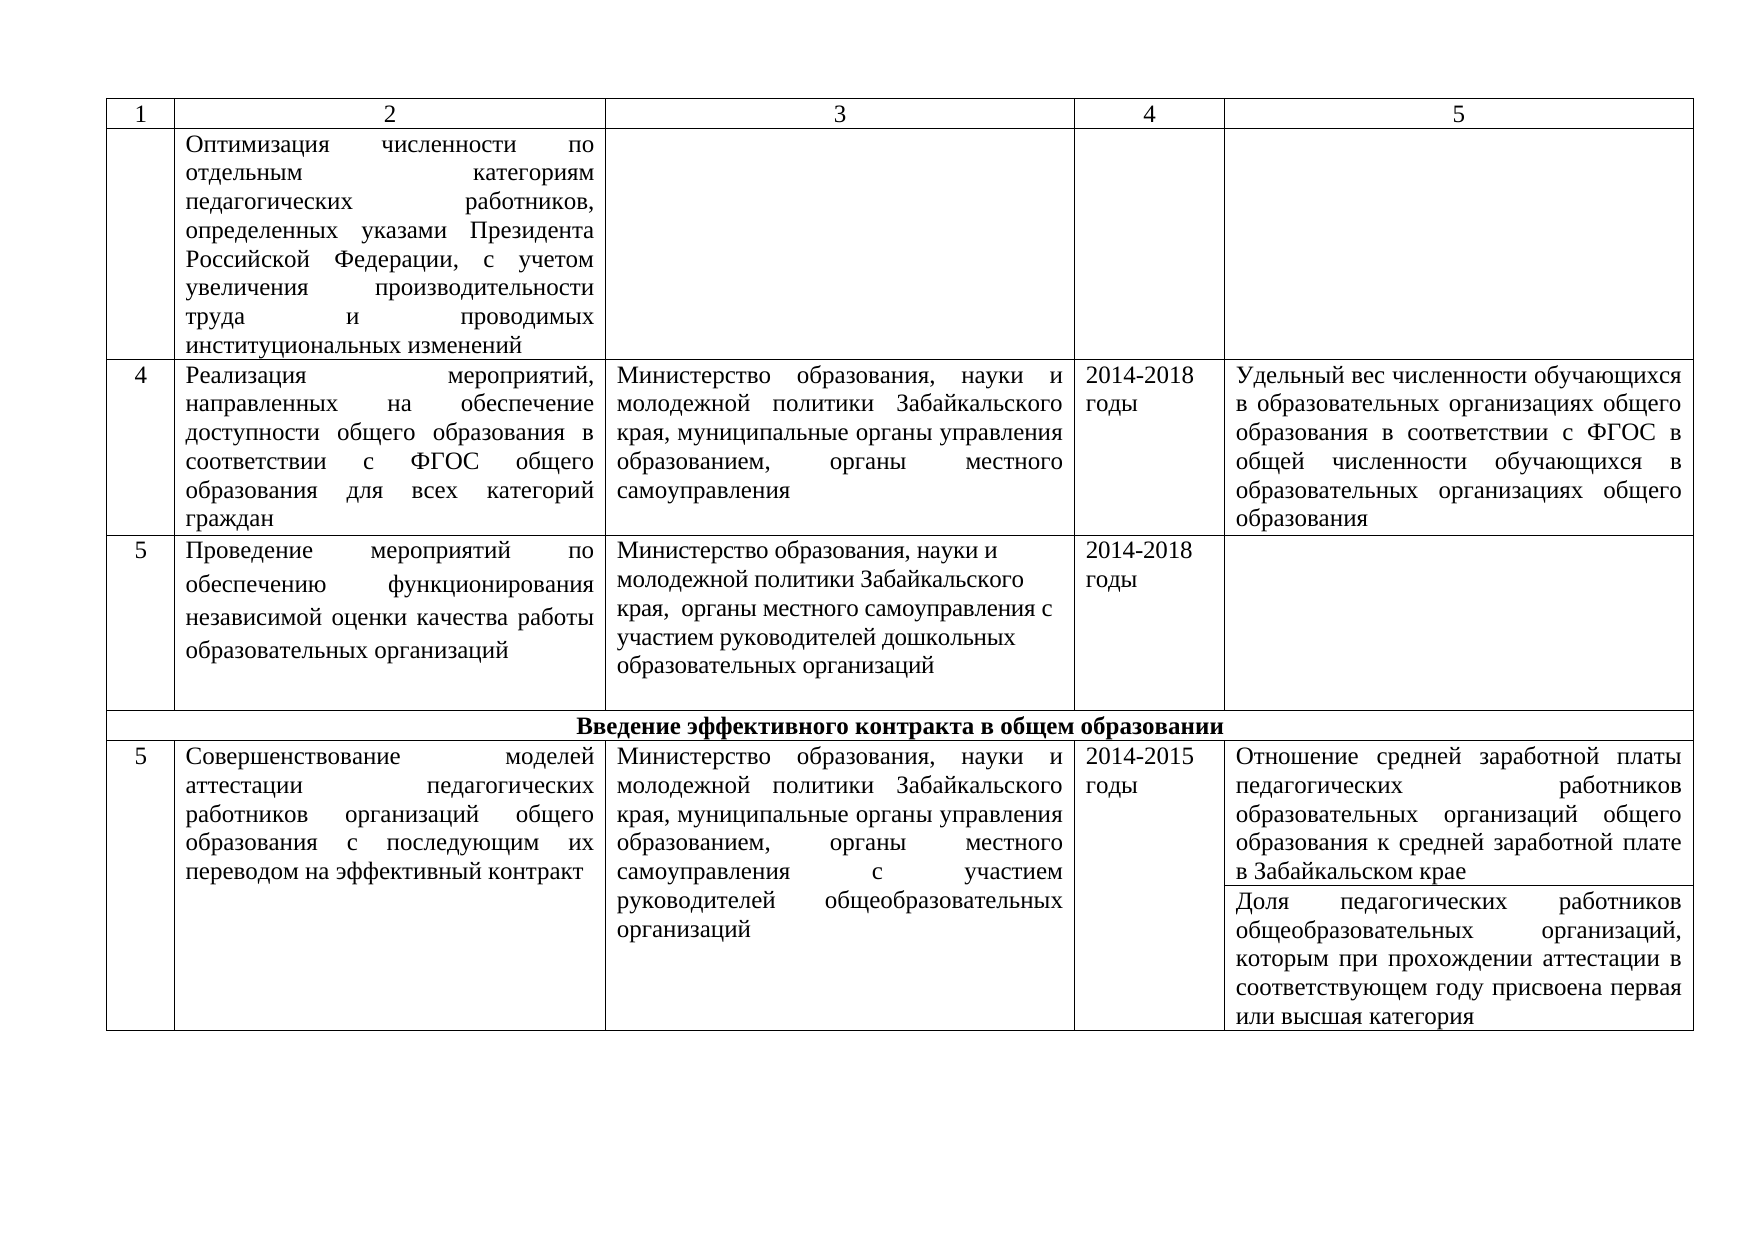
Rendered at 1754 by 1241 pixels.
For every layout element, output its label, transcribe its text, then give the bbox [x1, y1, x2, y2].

table_cell 5 [107, 536, 174, 710]
table_cell 2014-2018 годы [1075, 360, 1224, 534]
table_header 2 [175, 99, 605, 128]
table_cell Введение эффективного контракта в общем образовании [107, 711, 1693, 740]
table_cell Оптимизация численности по отдельным категориям педагогических работников, определенных указами Президента Российской Федерации, с учетом увеличения производительности труда и проводимых институциональных изменений [175, 129, 605, 359]
table_cell Совершенствование моделей аттестации педагогических работников организаций общего образования с последующим их переводом на эффективный контракт [175, 741, 605, 1030]
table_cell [606, 741, 1074, 1030]
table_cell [1225, 129, 1693, 359]
table_cell Отношение средней заработной платы педагогических работников образовательных организаций общего образования к средней заработной плате в Забайкальском крае [1225, 741, 1693, 885]
table_cell 5 [107, 741, 174, 1030]
table_cell Министерство образования, науки и молодежной политики Забайкальского края, органы местного самоуправления с участием руководителей дошкольных образовательных организаций [606, 536, 1074, 710]
table_cell Реализация мероприятий, направленных на обеспечение доступности общего образования в соответствии с ФГОС общего образования для всех категорий граждан [175, 360, 605, 534]
table_header 4 [1075, 99, 1224, 128]
table_cell Доля педагогических работников общеобразовательных организаций, которым при прохождении аттестации в соответствующем году присвоена первая или высшая категория [1225, 886, 1693, 1030]
table_header 1 [107, 99, 174, 128]
table_header 3 [606, 99, 1074, 128]
table_cell Министерство образования, науки и молодежной политики Забайкальского края, муниципальные органы управления образованием, органы местного самоуправления [606, 360, 1074, 534]
table_cell 4 [107, 360, 174, 534]
table_cell Проведение мероприятий по обеспечению функционирования независимой оценки качества работы образовательных организаций [175, 536, 605, 710]
table_cell 2014-2018 годы [1075, 536, 1224, 710]
table_cell 2014-2015 годы [1075, 741, 1224, 1030]
table_header 5 [1225, 99, 1693, 128]
table_cell Удельный вес численности обучающихся в образовательных организациях общего образования в соответствии с ФГОС в общей численности обучающихся в образовательных организациях общего образования [1225, 360, 1693, 534]
table_cell [1225, 536, 1693, 710]
